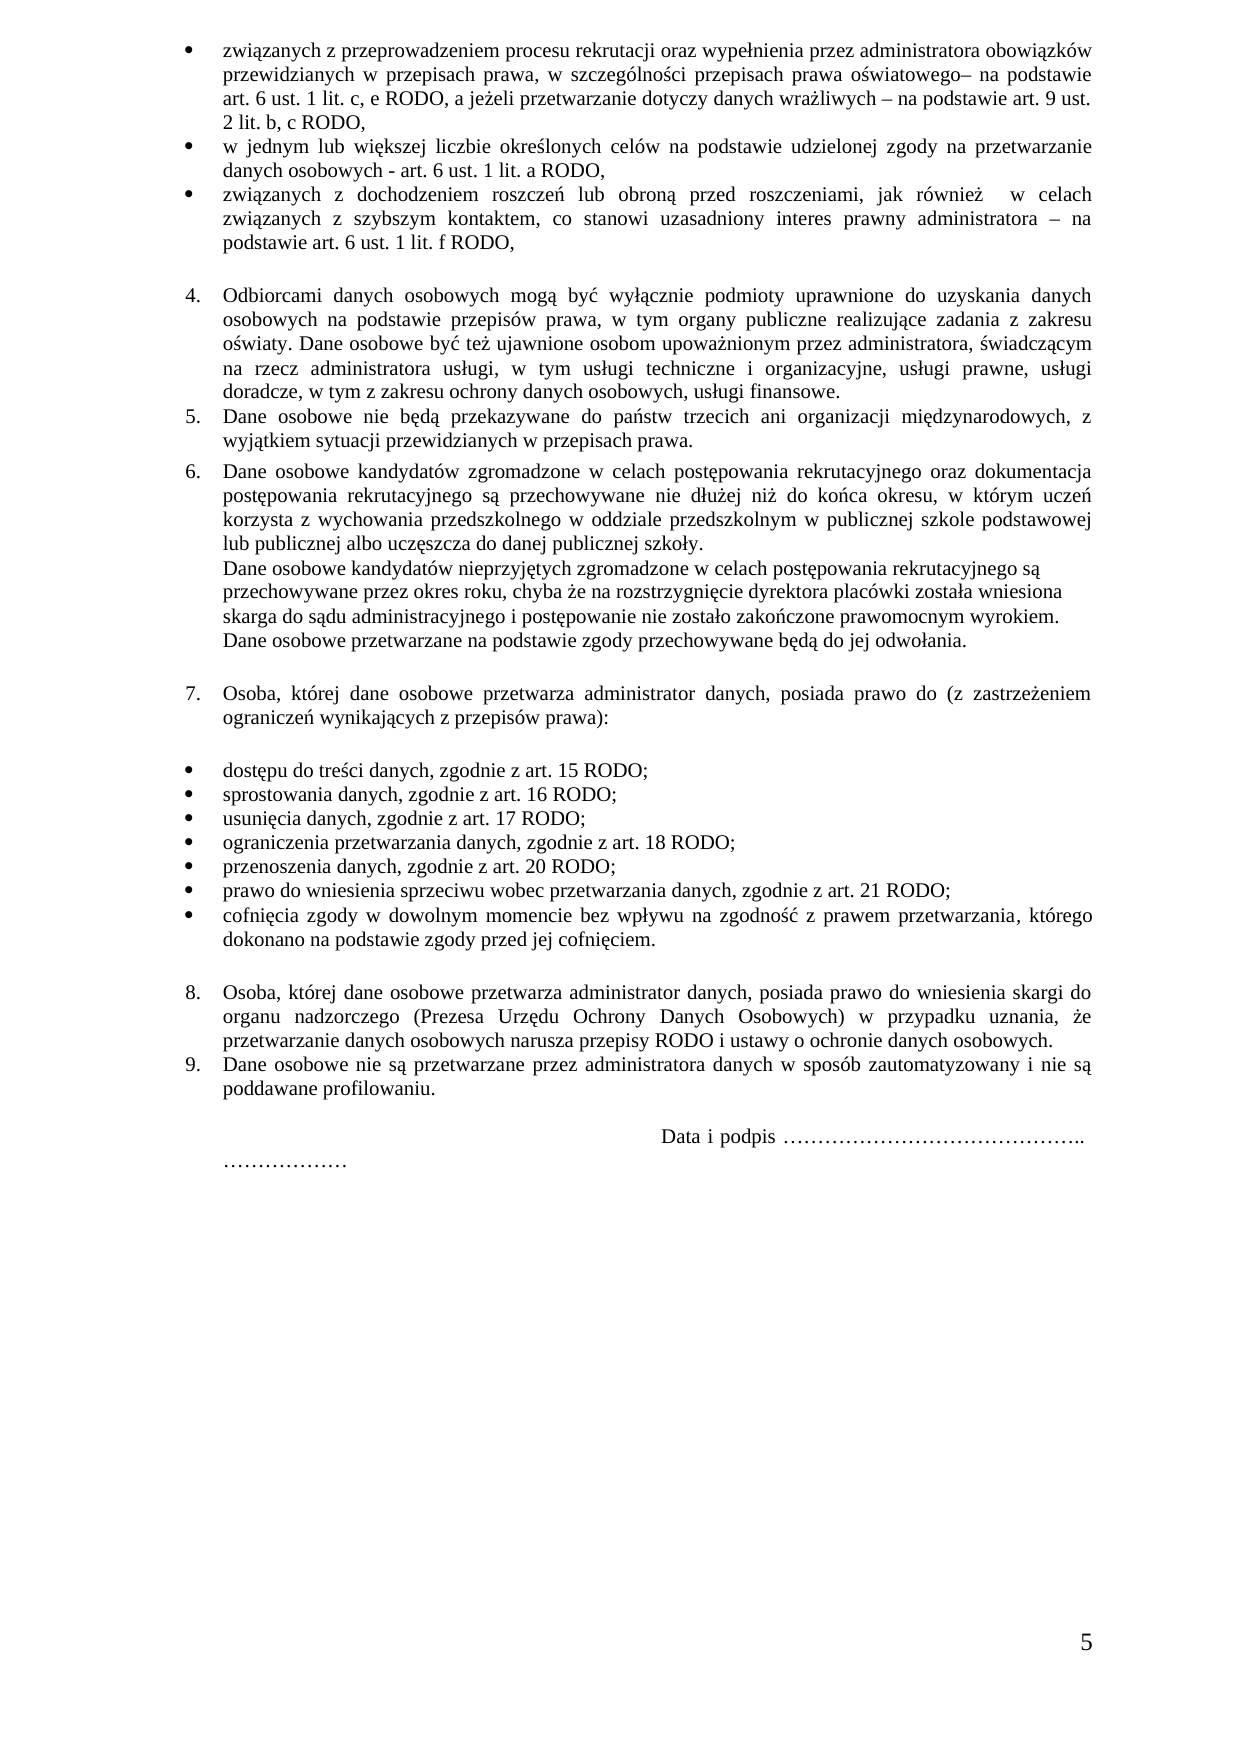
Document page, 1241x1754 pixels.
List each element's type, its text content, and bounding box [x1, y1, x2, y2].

list Data i podpis ……………………………………..……………… [223, 1124, 1093, 1172]
list usunięcia danych, zgodnie z art. 17 RODO; [185, 806, 1093, 830]
list Dane osobowe kandydatów nieprzyjętych zgromadzone w celach postępowania rekrutacyjnego są przechowywane przez okres roku, chyba że na rozstrzygnięcie dyrektora placówki została wniesiona skarga do sądu administracyjnego i postępowanie nie zostało zakończone prawomocnym wyrokiem. [223, 555, 1093, 628]
list Osoba, której dane osobowe przetwarza administrator danych, posiada prawo do (z zastrzeżeniem ograniczeń wynikających z przepisów prawa): [185, 681, 1093, 729]
list Odbiorcami danych osobowych mogą być wyłącznie podmioty uprawnione do uzyskania danych osobowych na podstawie przepisów prawa, w tym organy publiczne realizujące zadania z zakresu oświaty. Dane osobowe być też ujawnione osobom upoważnionym przez administratora, świadczącym na rzecz administratora usługi, w tym usługi techniczne i organizacyjne, usługi prawne, usługi doradcze, w tym z zakresu ochrony danych osobowych, usługi finansowe. [185, 283, 1093, 403]
list Dane osobowe nie są przetwarzane przez administratora danych w sposób zautomatyzowany i nie są poddawane profilowaniu. [185, 1052, 1093, 1100]
list dostępu do treści danych, zgodnie z art. 15 RODO; [185, 758, 1093, 782]
list prawo do wniesienia sprzeciwu wobec przetwarzania danych, zgodnie z art. 21 RODO; [185, 878, 1093, 902]
list Dane osobowe kandydatów zgromadzone w celach postępowania rekrutacyjnego oraz dokumentacja postępowania rekrutacyjnego są przechowywane nie dłużej niż do końca okresu, w którym uczeń korzysta z wychowania przedszkolnego w oddziale przedszkolnym w publicznej szkole podstawowej lub publicznej albo uczęszcza do danej publicznej szkoły. [185, 459, 1093, 555]
list sprostowania danych, zgodnie z art. 16 RODO; [185, 782, 1093, 806]
list Osoba, której dane osobowe przetwarza administrator danych, posiada prawo do wniesienia skargi do organu nadzorczego (Prezesa Urzędu Ochrony Danych Osobowych) w przypadku uznania, że przetwarzanie danych osobowych narusza przepisy RODO i ustawy o ochronie danych osobowych. [185, 980, 1093, 1052]
list Dane osobowe nie będą przekazywane do państw trzecich ani organizacji międzynarodowych, z wyjątkiem sytuacji przewidzianych w przepisach prawa. [185, 403, 1093, 452]
list przenoszenia danych, zgodnie z art. 20 RODO; [185, 854, 1093, 878]
list ograniczenia przetwarzania danych, zgodnie z art. 18 RODO; [185, 830, 1093, 854]
list związanych z dochodzeniem roszczeń lub obroną przed roszczeniami, jak również w celach związanych z szybszym kontaktem, co stanowi uzasadniony interes prawny administratora – na podstawie art. 6 ust. 1 lit. f RODO, [185, 182, 1093, 254]
list związanych z przeprowadzeniem procesu rekrutacji oraz wypełnienia przez administratora obowiązków przewidzianych w przepisach prawa, w szczególności przepisach prawa oświatowego– na podstawie art. 6 ust. 1 lit. c, e RODO, a jeżeli przetwarzanie dotyczy danych wrażliwych – na podstawie art. 9 ust. 2 lit. b, c RODO, [185, 37, 1093, 134]
list w jednym lub większej liczbie określonych celów na podstawie udzielonej zgody na przetwarzanie danych osobowych - art. 6 ust. 1 lit. a RODO, [185, 134, 1093, 182]
list Dane osobowe przetwarzane na podstawie zgody przechowywane będą do jej odwołania. [223, 628, 1093, 652]
list cofnięcia zgody w dowolnym momencie bez wpływu na zgodność z prawem przetwarzania, którego dokonano na podstawie zgody przed jej cofnięciem. [185, 902, 1093, 951]
